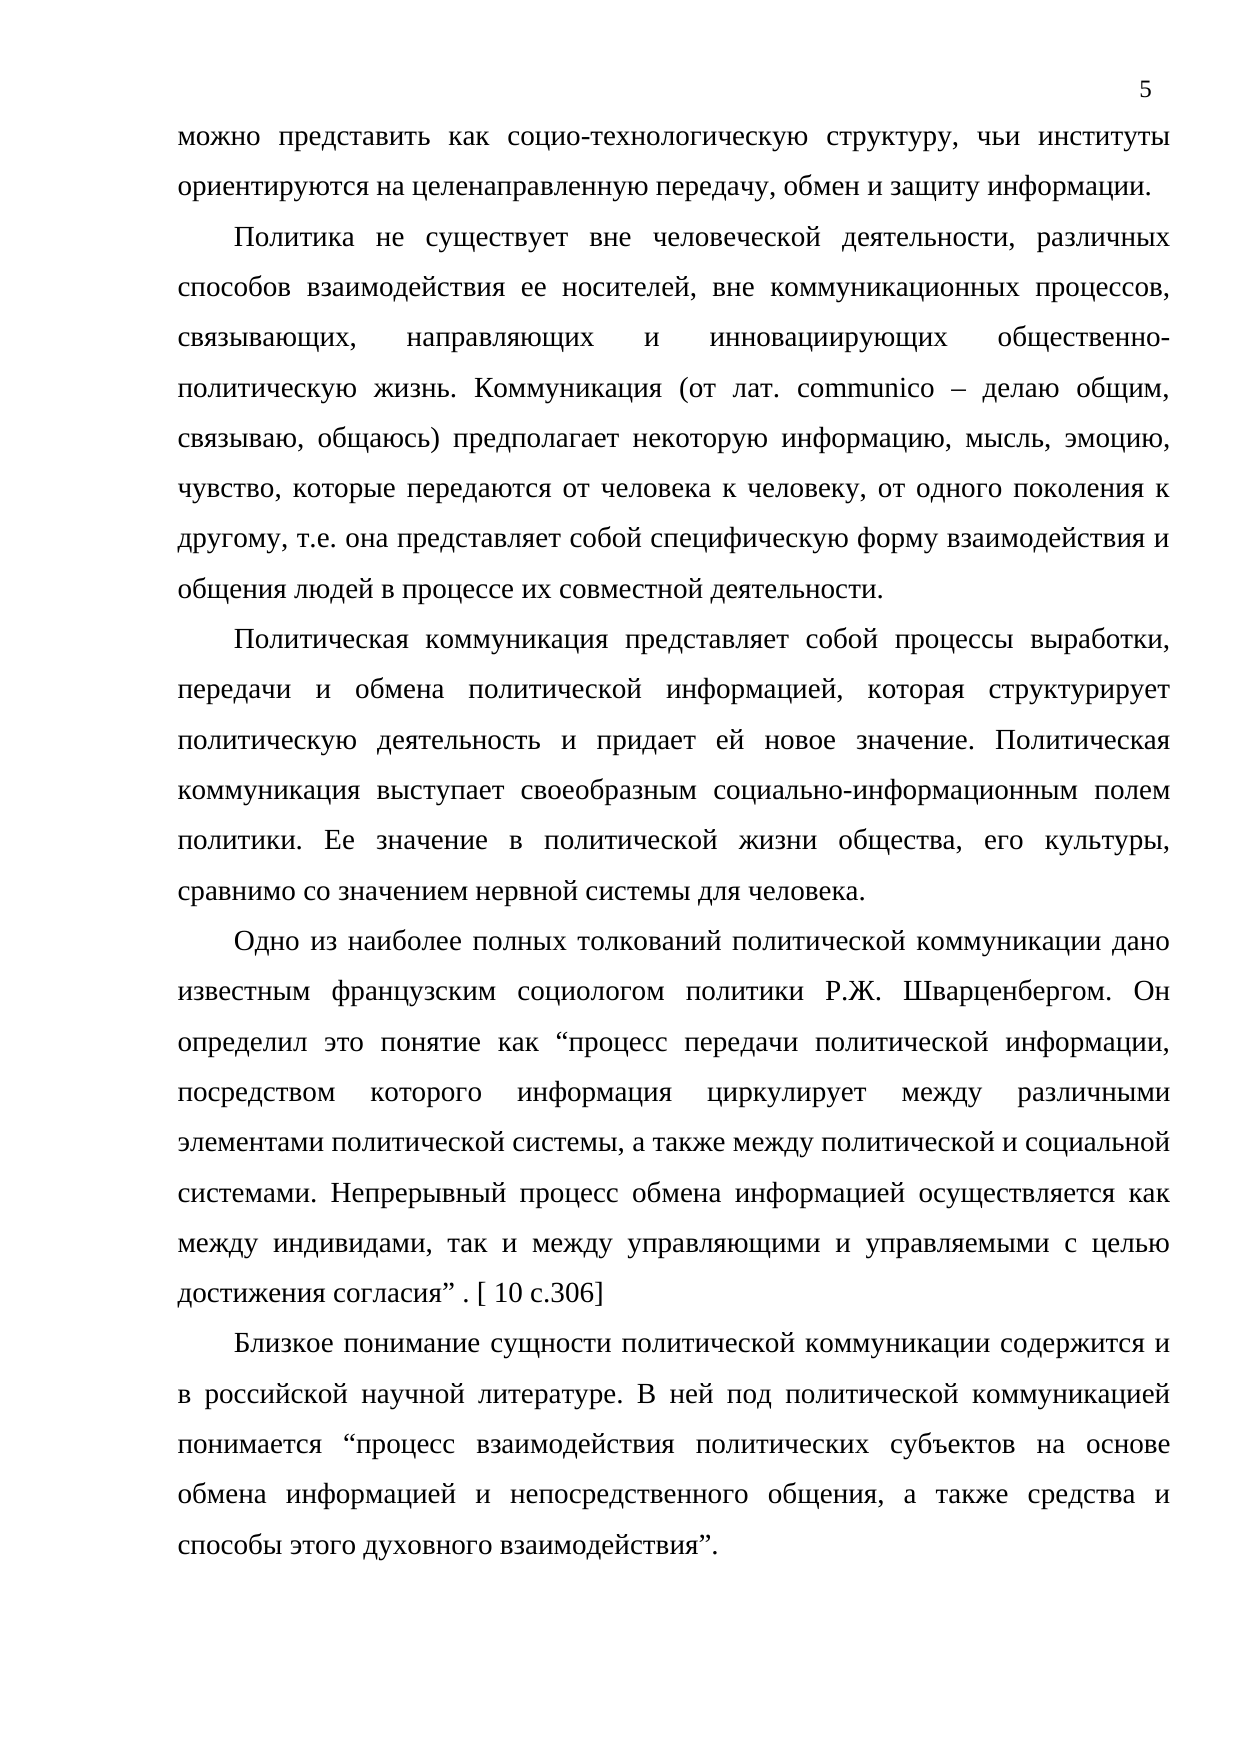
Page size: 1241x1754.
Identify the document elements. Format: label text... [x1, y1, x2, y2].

text Одно из наиболее полных толкований политической коммуникации дано известным французским социологом политики Р.Ж. Шварценбергом. Он определил это понятие как “процесс передачи политической информации, посредством которого информация циркулирует между различными элементами политической системы, а также между политической и социальной системами. Непрерывный процесс обмена информацией осуществляется как между индивидами, так и между управляющими и управляемыми с целью достижения согласия” . [ 10 c.306] [177, 923, 1171, 1309]
text Политика не существует вне человеческой деятельности, различных способов взаимодействия ее носителей, вне коммуникационных процессов, связывающих, направляющих и инновациирующих общественно-политическую жизнь. Коммуникация (от лат. communico – делаю общим, связываю, общаюсь) предполагает некоторую информацию, мысль, эмоцию, чувство, которые передаются от человека к человеку, от одного поколения к другому, т.е. она представляет собой специфическую форму взаимодействия и общения людей в процессе их совместной деятельности. [177, 219, 1171, 604]
text Политическая коммуникация представляет собой процессы выработки, передачи и обмена политической информацией, которая структурирует политическую деятельность и придает ей новое значение. Политическая коммуникация выступает своеобразным социально-информационным полем политики. Ее значение в политической жизни общества, его культуры, сравнимо со значением нервной системы для человека. [177, 621, 1171, 906]
text Близкое понимание сущности политической коммуникации содержится и в российской научной литературе. В ней под политической коммуникацией понимается “процесс взаимодействия политических субъектов на основе обмена информацией и непосредственного общения, а также средства и способы этого духовного взаимодействия”. [177, 1326, 1171, 1560]
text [177, 118, 1171, 202]
